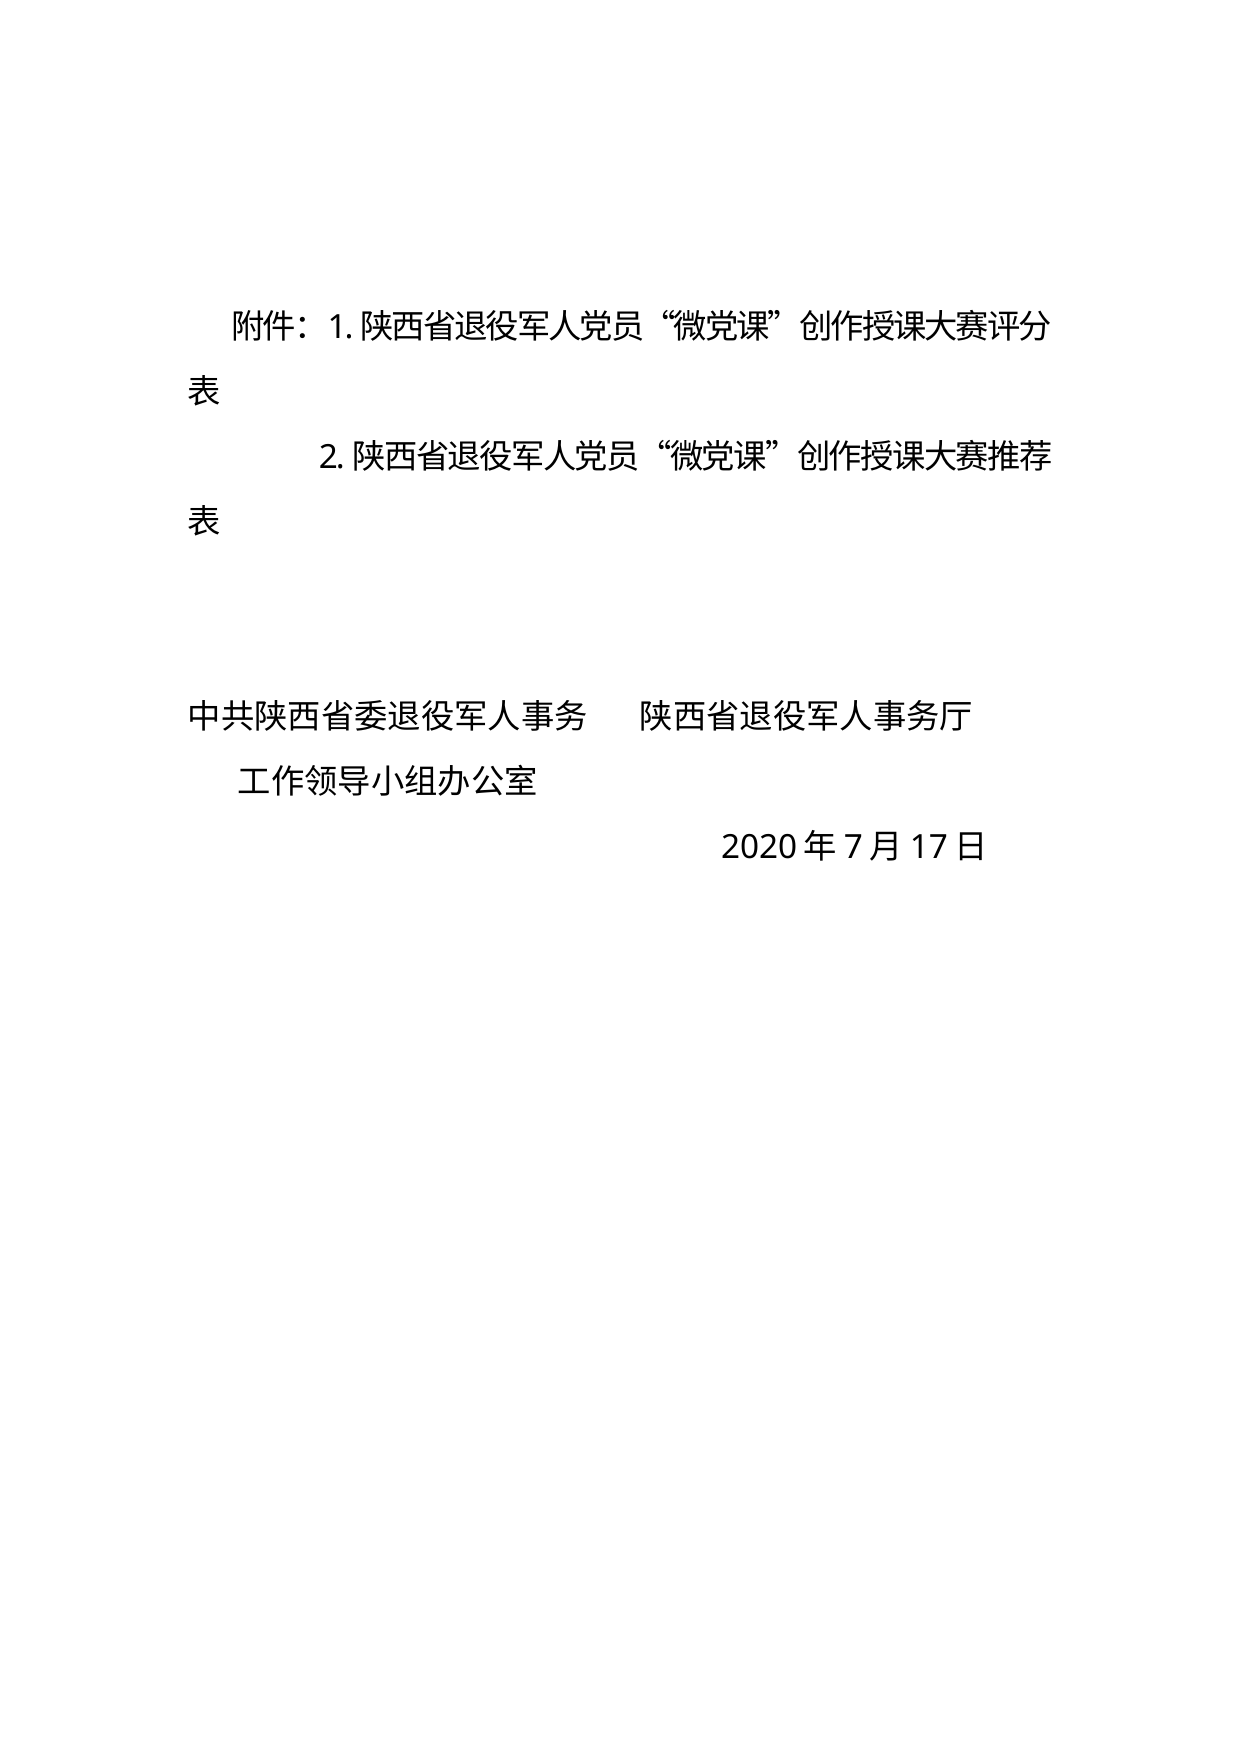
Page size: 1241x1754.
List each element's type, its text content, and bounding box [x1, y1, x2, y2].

text 附件：1. 陕西省退役军人党员“微党课”创作授课大赛评分表 [187, 292, 1053, 422]
text 中共陕西省委退役军人事务 陕西省退役军人事务厅 [187, 682, 1053, 747]
text 工作领导小组办公室 [187, 747, 1053, 812]
text 2020年7月17日 [187, 812, 1053, 877]
text 2. 陕西省退役军人党员“微党课”创作授课大赛推荐表 [187, 422, 1053, 552]
